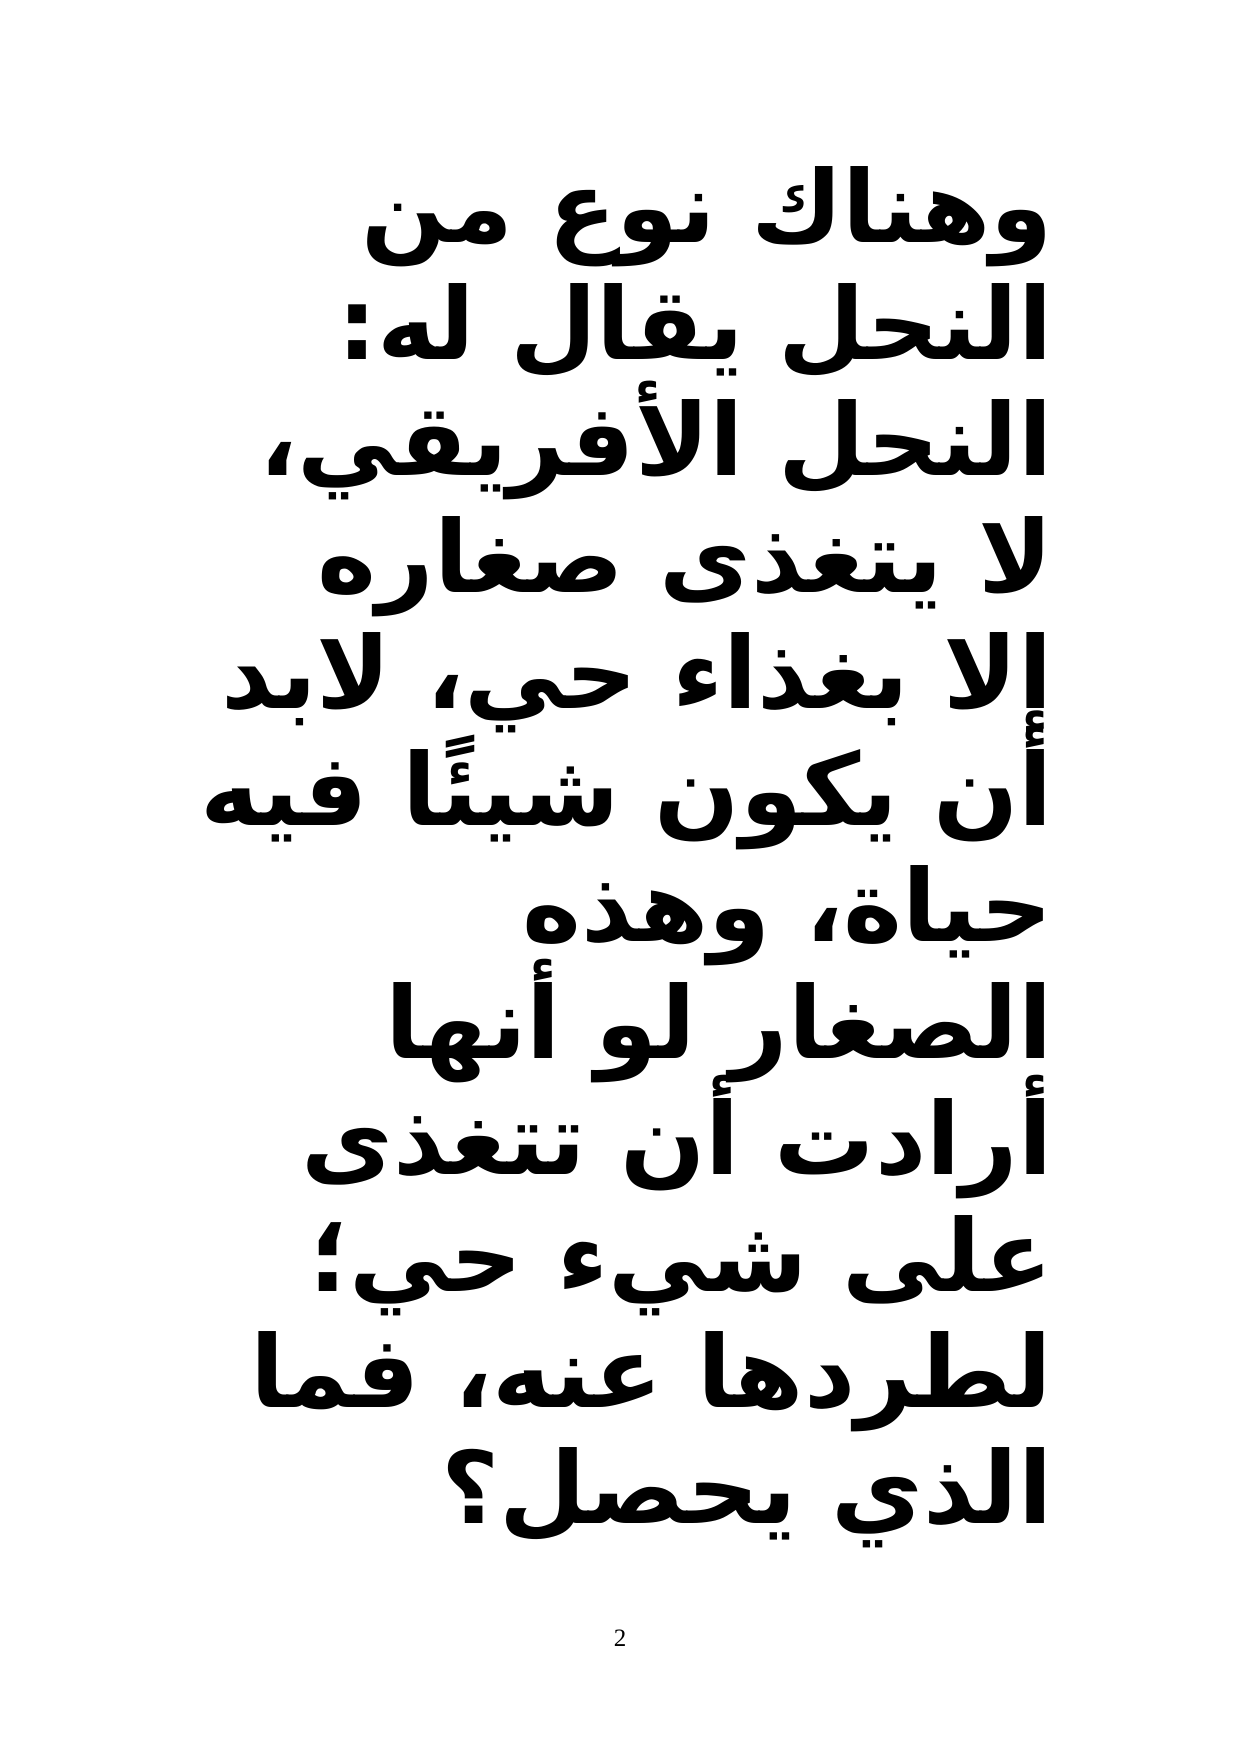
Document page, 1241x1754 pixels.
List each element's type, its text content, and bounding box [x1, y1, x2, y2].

text وهناك نوع من النحل يقال له: النحل الأفريقي، لا يتغذى صغاره إلا بغذاء حي، لابد أن يكون شيئًا فيه حياة، وهذه الصغار لو أنها أرادت أن تتغذى على شيء حي؛ لطردها عنه، فما الذي يحصل؟ [187, 150, 1053, 1547]
